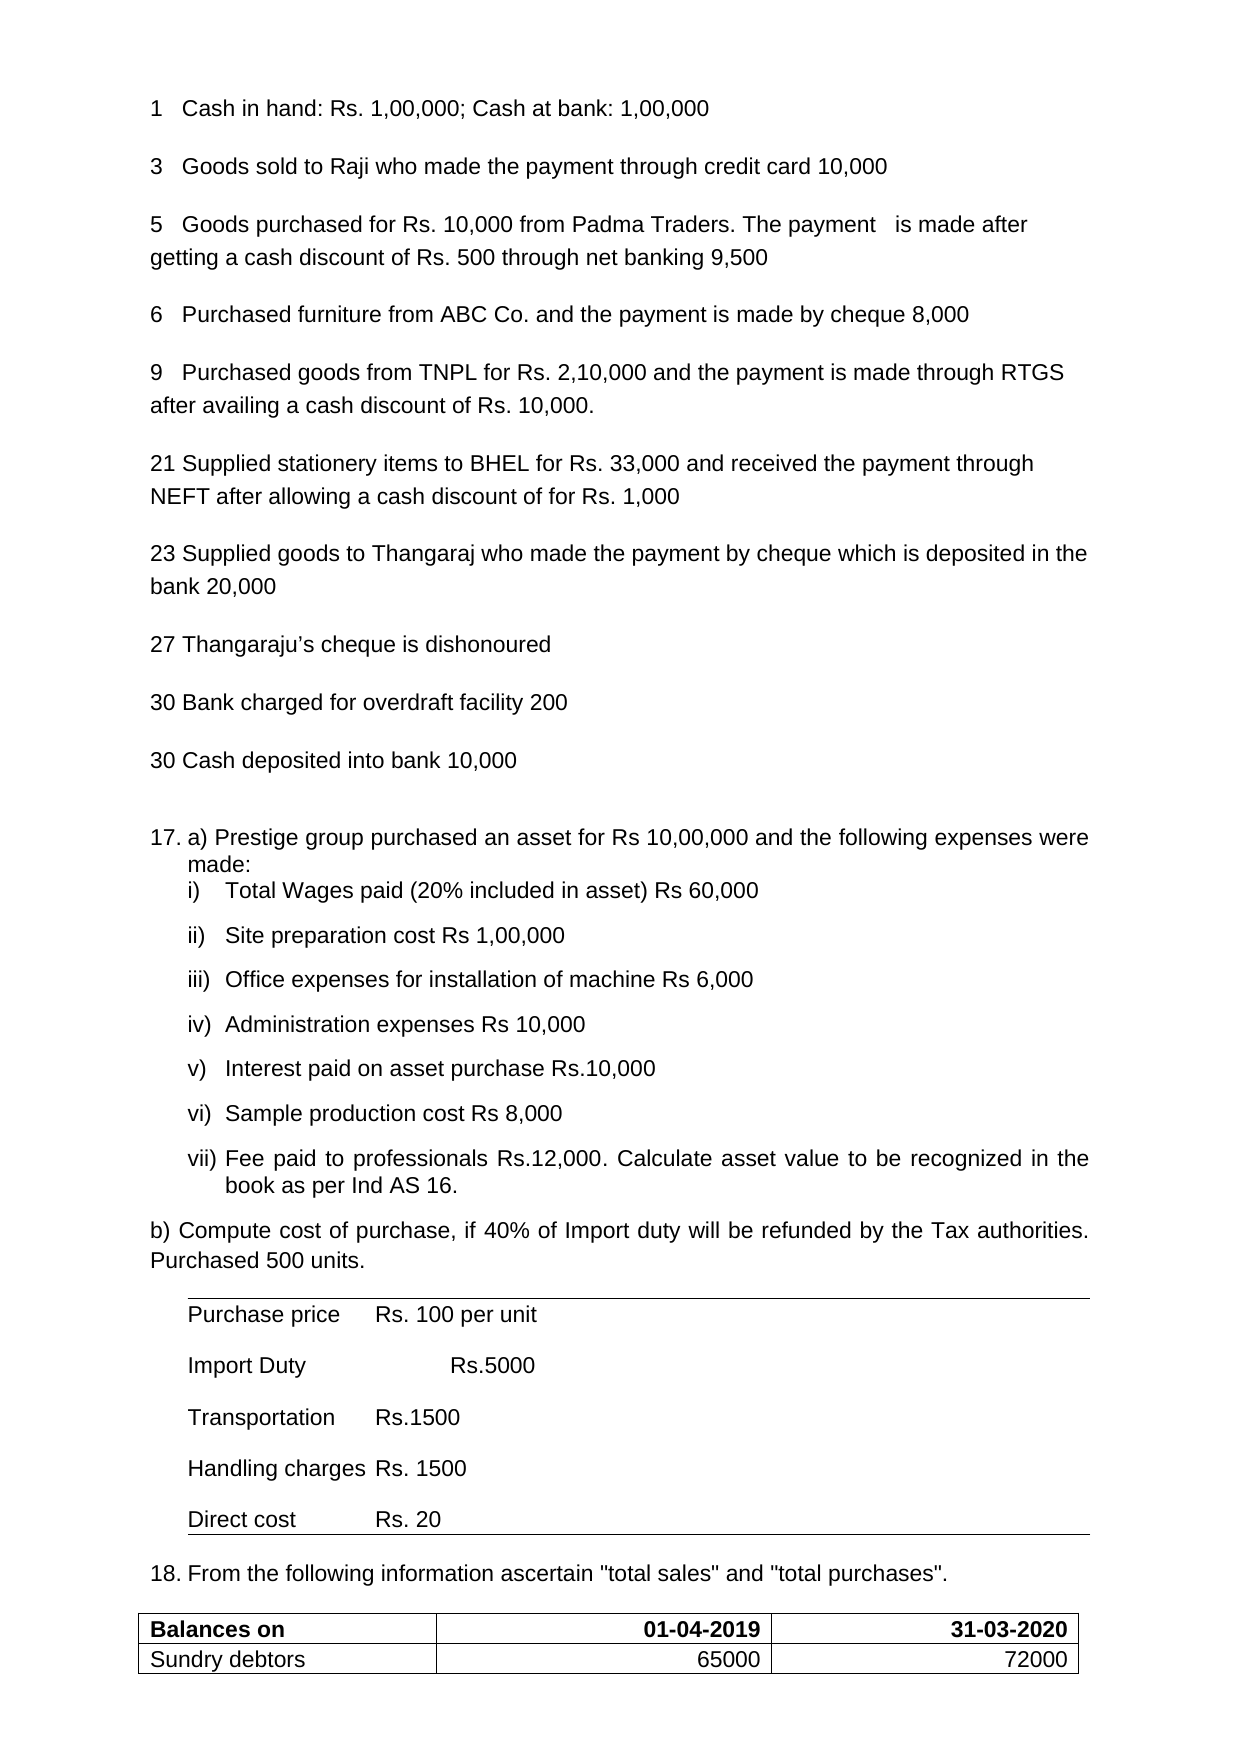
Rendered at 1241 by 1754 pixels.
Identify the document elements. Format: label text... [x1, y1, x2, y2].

text Transportation Rs.1500 [187, 1400, 1090, 1430]
list From the following information ascertain "total sales" and "total purchases". [150, 1560, 1090, 1586]
text 6 Purchased furniture from ABC Co. and the payment is made by cheque 8,000 [150, 295, 1090, 328]
text 21 Supplied stationery items to BHEL for Rs. 33,000 and received the payment through NEFT after allowing a cash discount of for Rs. 1,000 [150, 443, 1090, 509]
text 30 Bank charged for overdraft facility 200 [150, 682, 1090, 715]
text 3 Goods sold to Raji who made the payment through credit card 10,000 [150, 146, 1090, 179]
list Site preparation cost Rs 1,00,000 [187, 922, 1090, 948]
list Administration expenses Rs 10,000 [187, 1011, 1090, 1037]
table_cell Sundry debtors [139, 1644, 436, 1672]
list Fee paid to professionals Rs.12,000. Calculate asset value to be recognized in the book as per Ind AS 16. [187, 1144, 1090, 1199]
list Sample production cost Rs 8,000 [187, 1100, 1090, 1126]
text Purchase price Rs. 100 per unit [187, 1299, 1090, 1328]
table_cell 65000 [437, 1644, 771, 1672]
text 1 Cash in hand: Rs. 1,00,000; Cash at bank: 1,00,000 [150, 89, 1090, 121]
list Office expenses for installation of machine Rs 6,000 [187, 966, 1090, 993]
list Total Wages paid (20% included in asset) Rs 60,000 [187, 877, 1090, 903]
text 23 Supplied goods to Thangaraj who made the payment by cheque which is deposited in the bank 20,000 [150, 534, 1090, 599]
text Direct cost Rs. 20 [187, 1502, 1090, 1535]
text 27 Thangaraju’s cheque is dishonoured [150, 624, 1090, 657]
table_header 01-04-2019 [437, 1614, 771, 1642]
table_cell 72000 [772, 1644, 1078, 1672]
text b) Compute cost of purchase, if 40% of Import duty will be refunded by the Tax authorities. Purchased 500 units. [150, 1217, 1090, 1274]
table_header 31-03-2020 [772, 1614, 1078, 1642]
text Import Duty Rs.5000 [187, 1349, 1090, 1379]
text 5 Goods purchased for Rs. 10,000 from Padma Traders. The payment is made after getting a cash discount of Rs. 500 through net banking 9,500 [150, 204, 1090, 270]
table_header Balances on [139, 1614, 436, 1642]
text 9 Purchased goods from TNPL for Rs. 2,10,000 and the payment is made through RTGS after availing a cash discount of Rs. 10,000. [150, 353, 1090, 418]
list a) Prestige group purchased an asset for Rs 10,00,000 and the following expenses were made: [150, 824, 1090, 877]
text 30 Cash deposited into bank 10,000 [150, 740, 1090, 773]
list Interest paid on asset purchase Rs.10,000 [187, 1055, 1090, 1082]
text Handling charges Rs. 1500 [187, 1451, 1090, 1481]
